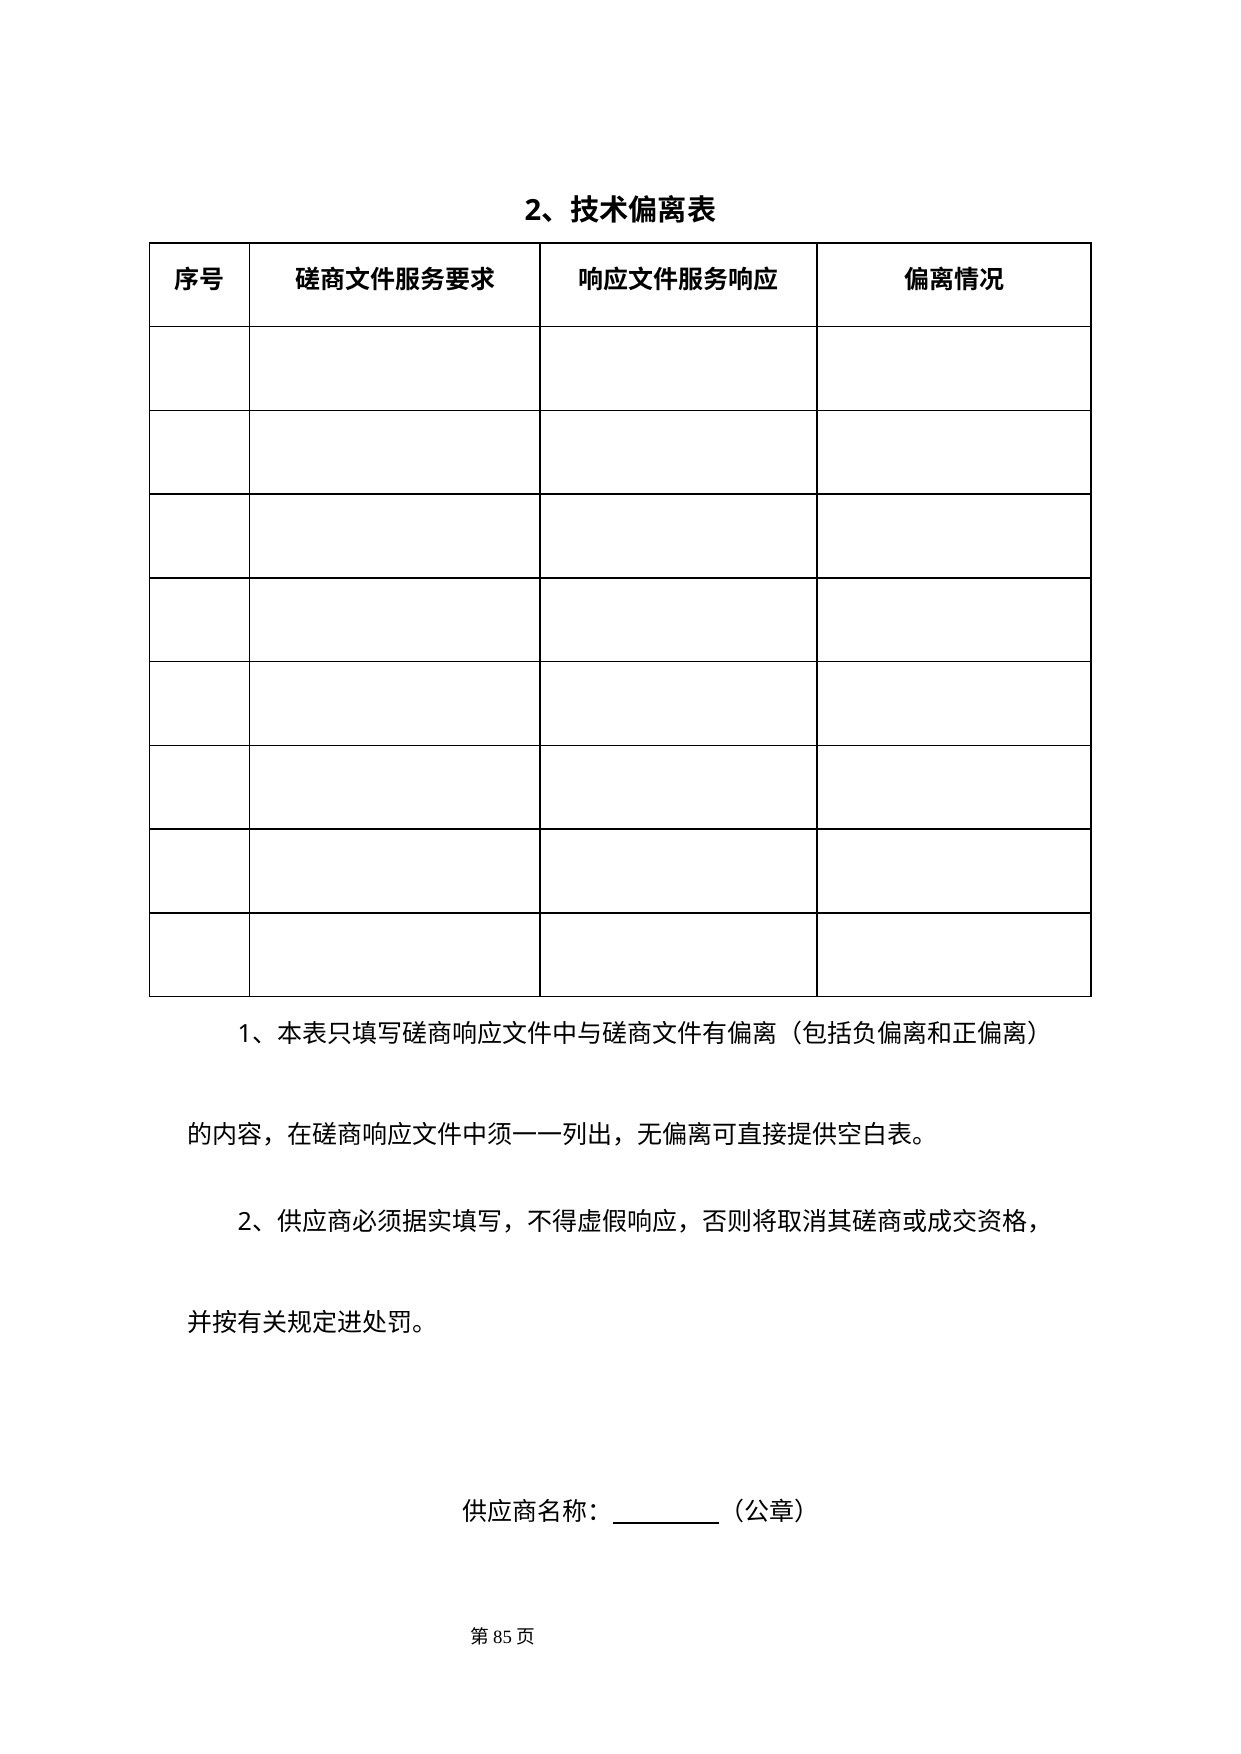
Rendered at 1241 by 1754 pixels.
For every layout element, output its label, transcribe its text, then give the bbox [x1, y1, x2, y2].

table_cell [818, 914, 1090, 996]
table_header 磋商文件服务要求 [250, 244, 539, 326]
text 2、技术偏离表 [187, 174, 1053, 242]
table_cell [541, 662, 816, 744]
table_cell [150, 830, 249, 912]
table_cell [150, 579, 249, 661]
table_cell [818, 411, 1090, 493]
table_cell [150, 327, 249, 409]
table_cell [541, 327, 816, 409]
table_cell [818, 579, 1090, 661]
table_cell [150, 662, 249, 744]
table_cell [150, 495, 249, 577]
table_cell [250, 746, 539, 828]
table_cell [250, 830, 539, 912]
table_cell [250, 411, 539, 493]
table_cell [818, 830, 1090, 912]
table_cell [541, 495, 816, 577]
table_cell [818, 327, 1090, 409]
table_cell [250, 495, 539, 577]
text 2、供应商必须据实填写，不得虚假响应，否则将取消其磋商或成交资格，并按有关规定进处罚。 [187, 1185, 1053, 1355]
table_cell [250, 914, 539, 996]
table_cell [541, 411, 816, 493]
table_cell [250, 327, 539, 409]
table_cell [150, 746, 249, 828]
table_cell [150, 411, 249, 493]
table_cell [541, 579, 816, 661]
table_cell [818, 746, 1090, 828]
table_cell [250, 579, 539, 661]
text 1、本表只填写磋商响应文件中与磋商文件有偏离（包括负偏离和正偏离）的内容，在磋商响应文件中须一一列出，无偏离可直接提供空白表。 [187, 997, 1053, 1167]
table_cell [250, 662, 539, 744]
table_cell [541, 914, 816, 996]
table_header 响应文件服务响应 [541, 244, 816, 326]
table_cell [541, 830, 816, 912]
table_cell [541, 746, 816, 828]
text 供应商名称： （公章） [187, 1475, 1053, 1543]
table_header 序号 [150, 244, 249, 326]
table_cell [150, 914, 249, 996]
table_header 偏离情况 [818, 244, 1090, 326]
table_cell [818, 662, 1090, 744]
table_cell [818, 495, 1090, 577]
